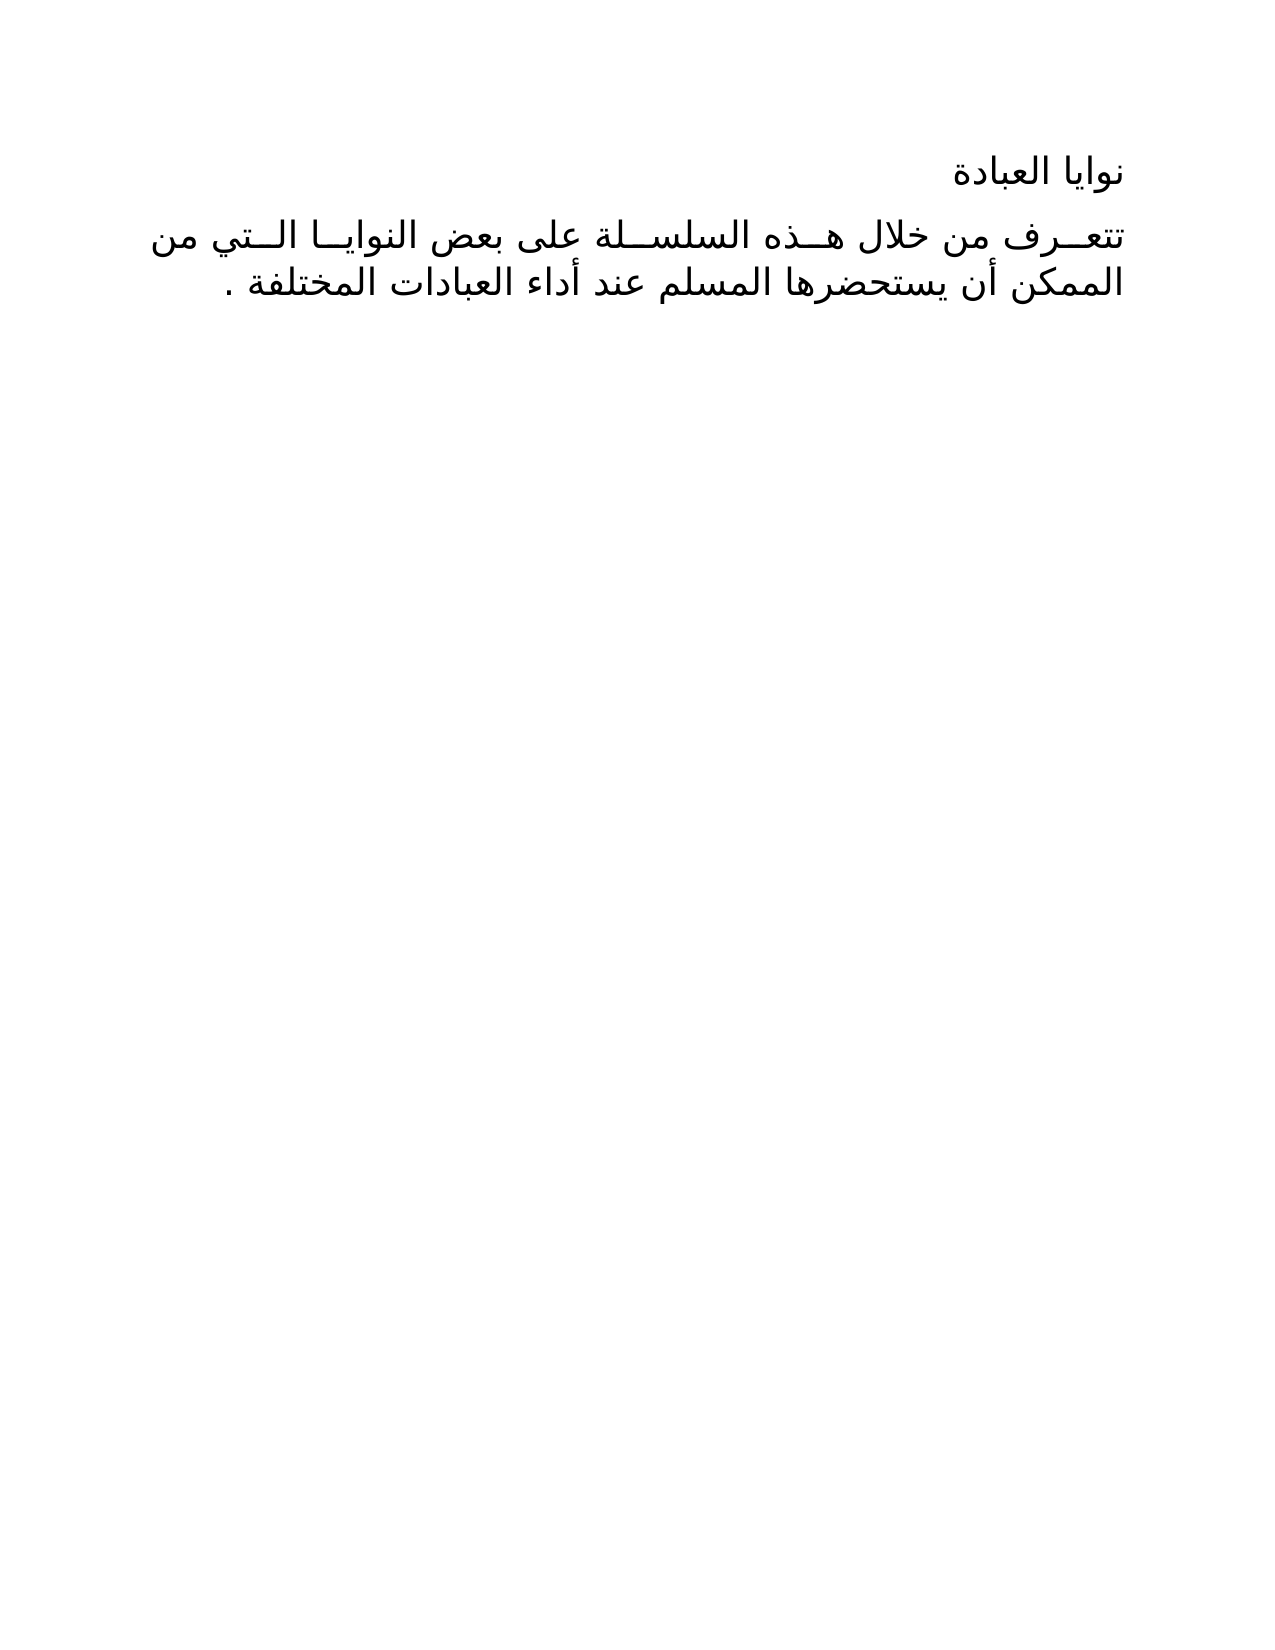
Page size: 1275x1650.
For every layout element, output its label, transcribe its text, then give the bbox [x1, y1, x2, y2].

text تتعرف من خلال هذه السلسلة على بعض النوايا التي من الممكن أن يستحضرها المسلم عند أداء العبادات المختلفة . [150, 214, 1125, 304]
text نوايا العبادة [150, 150, 1125, 194]
